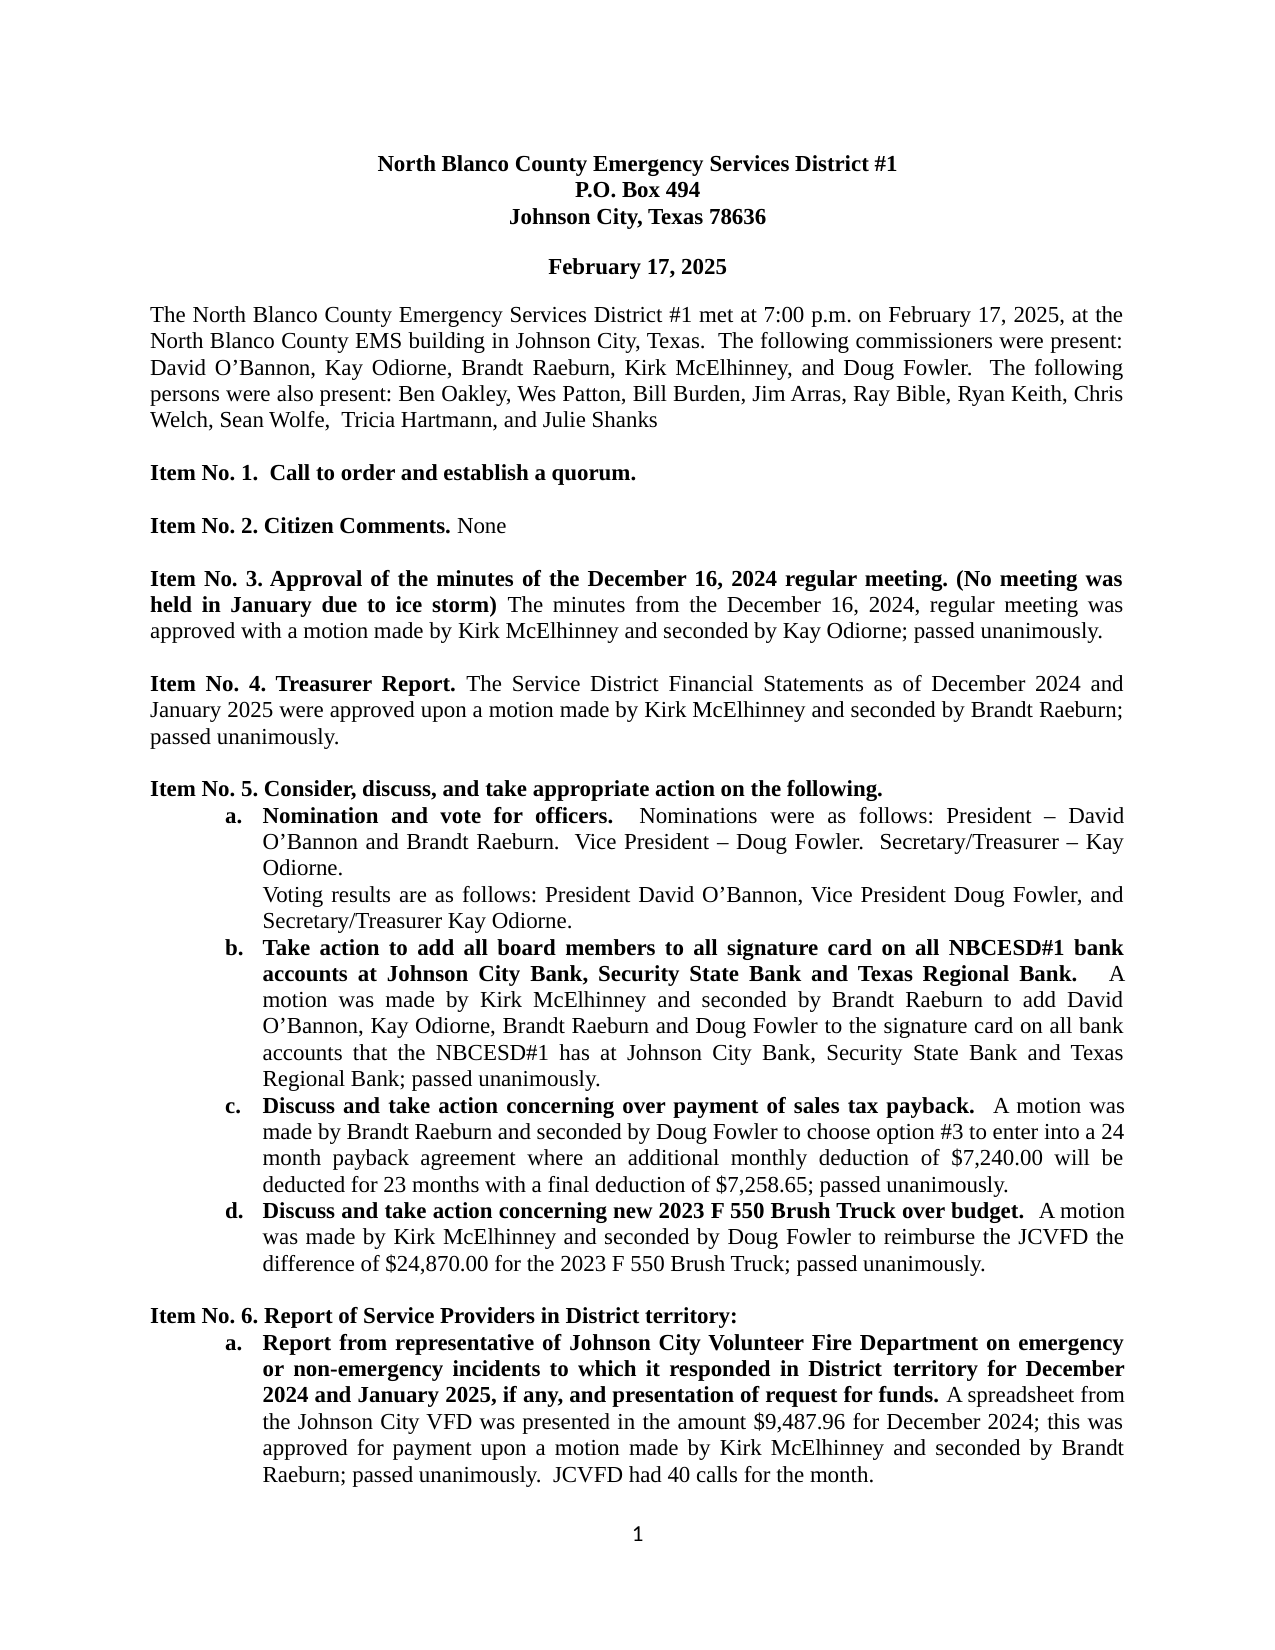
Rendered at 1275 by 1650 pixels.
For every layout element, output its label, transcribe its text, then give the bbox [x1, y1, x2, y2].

text Item No. 6. Report of Service Providers in District territory: [150, 1302, 1125, 1329]
text Item No. 3. Approval of the minutes of the December 16, 2024 regular meeting. (No meeting was held in January due to ice storm) The minutes from the December 16, 2024, regular meeting was approved with a motion made by Kirk McElhinney and seconded by Kay Odiorne; passed unanimously. [150, 564, 1125, 644]
list Discuss and take action concerning over payment of sales tax payback. A motion was made by Brandt Raeburn and seconded by Doug Fowler to choose option #3 to enter into a 24 month payback agreement where an additional monthly deduction of $7,240.00 will be deducted for 23 months with a final deduction of $7,258.65; passed unanimously. [225, 1092, 1125, 1197]
text Item No. 4. Treasurer Report. The Service District Financial Statements as of December 2024 and January 2025 were approved upon a motion made by Kirk McElhinney and seconded by Brandt Raeburn; passed unanimously. [150, 670, 1125, 749]
text Item No. 5. Consider, discuss, and take appropriate action on the following. [150, 775, 1125, 802]
text Item No. 2. Citizen Comments. None [150, 512, 1125, 538]
text North Blanco County Emergency Services District #1 [150, 150, 1125, 176]
text P.O. Box 494 [150, 176, 1125, 203]
text Johnson City, Texas 78636 [150, 203, 1125, 229]
text Item No. 1. Call to order and establish a quorum. [150, 459, 1125, 486]
list Take action to add all board members to all signature card on all NBCESD#1 bank accounts at Johnson City Bank, Security State Bank and Texas Regional Bank. A motion was made by Kirk McElhinney and seconded by Brandt Raeburn to add David O’Bannon, Kay Odiorne, Brandt Raeburn and Doug Fowler to the signature card on all bank accounts that the NBCESD#1 has at Johnson City Bank, Security State Bank and Texas Regional Bank; passed unanimously. [225, 933, 1125, 1092]
list Voting results are as follows: President David O’Bannon, Vice President Doug Fowler, and Secretary/Treasurer Kay Odiorne. [262, 881, 1125, 933]
text February 17, 2025 [150, 253, 1125, 279]
text The North Blanco County Emergency Services District #1 met at 7:00 p.m. on February 17, 2025, at the North Blanco County EMS building in Johnson City, Texas. The following commissioners were present: David O’Bannon, Kay Odiorne, Brandt Raeburn, Kirk McElhinney, and Doug Fowler. The following persons were also present: Ben Oakley, Wes Patton, Bill Burden, Jim Arras, Ray Bible, Ryan Keith, Chris Welch, Sean Wolfe, Tricia Hartmann, and Julie Shanks [150, 301, 1125, 433]
list Report from representative of Johnson City Volunteer Fire Department on emergency or non-emergency incidents to which it responded in District territory for December 2024 and January 2025, if any, and presentation of request for funds. A spreadsheet from the Johnson City VFD was presented in the amount $9,487.96 for December 2024; this was approved for payment upon a motion made by Kirk McElhinney and seconded by Brandt Raeburn; passed unanimously. JCVFD had 40 calls for the month. [225, 1329, 1125, 1487]
list Discuss and take action concerning new 2023 F 550 Brush Truck over budget. A motion was made by Kirk McElhinney and seconded by Doug Fowler to reimburse the JCVFD the difference of $24,870.00 for the 2023 F 550 Brush Truck; passed unanimously. [225, 1197, 1125, 1276]
list Nomination and vote for officers. Nominations were as follows: President – David O’Bannon and Brandt Raeburn. Vice President – Doug Fowler. Secretary/Treasurer – Kay Odiorne. [225, 802, 1125, 881]
